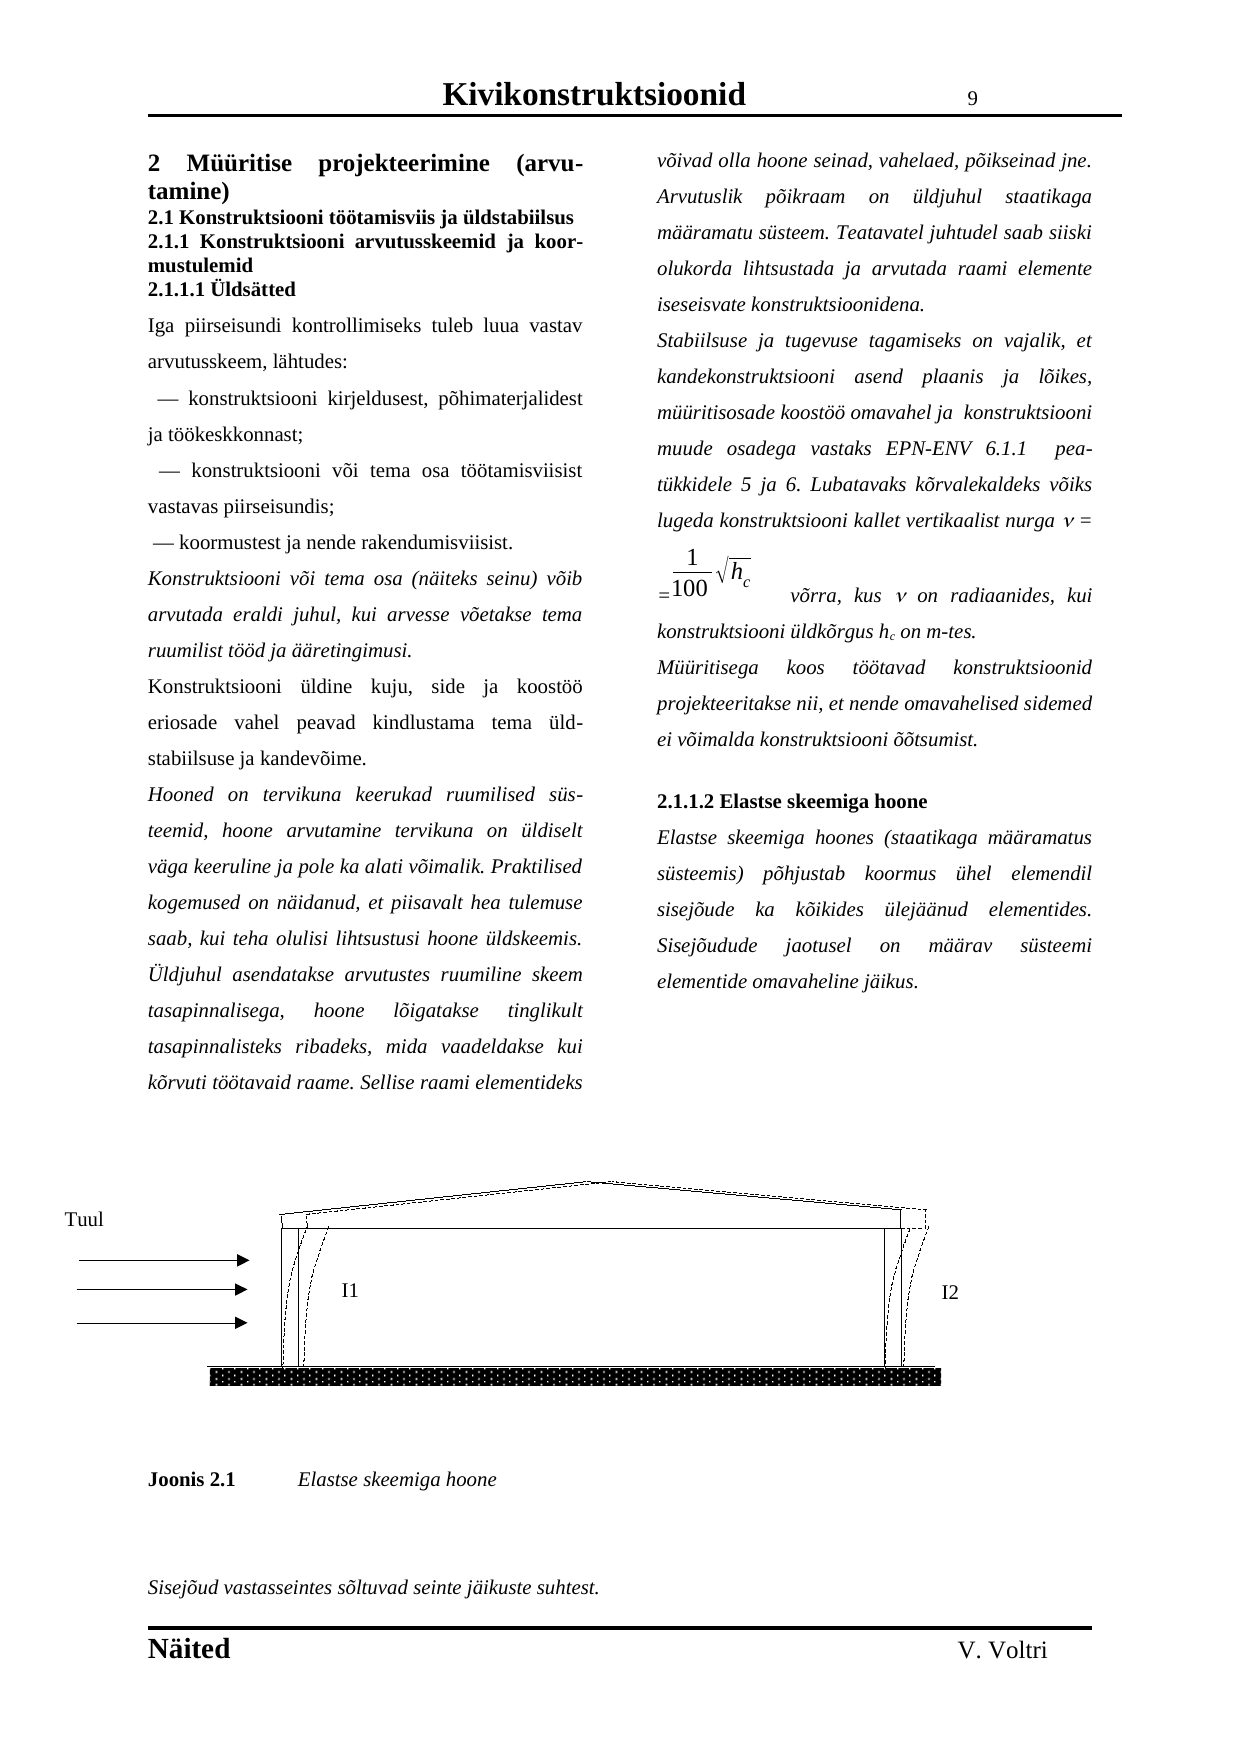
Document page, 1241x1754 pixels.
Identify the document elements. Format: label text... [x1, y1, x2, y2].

text — konstruktsiooni kirjeldusest, põhimaterjalidest ja töökeskkonnast; [148, 386, 583, 446]
text Sisejõud vastasseintes sõltuvad seinte jäikuste suhtest. [148, 1575, 1092, 1599]
text Iga piirseisundi kontrollimiseks tuleb luua vastav arvutusskeem, lähtudes: [148, 313, 583, 373]
subtitle 2.1.1 Konstruktsiooni arvutusskeemid ja koormustulemid [148, 229, 583, 277]
text — konstruktsiooni või tema osa töötamisviisist vastavas piirseisundis; [148, 458, 583, 518]
text Konstruktsiooni üldine kuju, side ja koostöö eriosade vahel peavad kindlustama tema üldstabiilsuse ja kandevõime. [148, 674, 583, 770]
text Joonis 2.1 Elastse skeemiga hoone [148, 1467, 1092, 1491]
text Konstruktsiooni või tema osa (näiteks seinu) võib arvutada eraldi juhul, kui arvesse võetakse tema ruumilist tööd ja ääretingimusi. [148, 566, 583, 662]
text Hooned on tervikuna keerukad ruumilised süsteemid, hoone arvutamine tervikuna on üldiselt väga keeruline ja pole ka alati võimalik. Praktilised kogemused on näidanud, et piisavalt hea tulemuse saab, kui teha olulisi lihtsustusi hoone üldskeemis. Üldjuhul asendatakse arvutustes ruumiline skeem tasapinnalisega, hoone lõigatakse tinglikult tasapinnalisteks ribadeks, mida vaadeldakse kui kõrvuti töötavaid raame. Sellise raami elementideks võivad olla hoone seinad, vahelaed, põikseinad jne. Arvutuslik põikraam on üldjuhul staatikaga määramatu süsteem. Teatavatel juhtudel saab siiski olukorda lihtsustada ja arvutada raami elemente iseseisvate konstruktsioonidena. [657, 148, 1092, 316]
text Elastse skeemiga hoones (staatikaga määramatus süsteemis) põhjustab koormus ühel elemendil sisejõude ka kõikides ülejäänud elementides. Sisejõudude jaotusel on määrav süsteemi elementide omavaheline jäikus. [657, 825, 1092, 993]
subtitle 2.1.1.1 Üldsätted [148, 277, 583, 301]
text — koormustest ja nende rakendumisviisist. [148, 530, 583, 554]
subtitle 2.1 Konstruktsiooni töötamisviis ja üldstabiilsus [148, 205, 583, 229]
subtitle 2 Müüritise projekteerimine (arvutamine) [148, 148, 583, 205]
picture [209, 1368, 942, 1386]
text Müüritisega koos töötavad konstruktsioonid projekteeritakse nii, et nende omavahelised sidemed ei võimalda konstruktsiooni õõtsumist. [657, 654, 1092, 751]
text Hooned on tervikuna keerukad ruumilised süsteemid, hoone arvutamine tervikuna on üldiselt väga keeruline ja pole ka alati võimalik. Praktilised kogemused on näidanud, et piisavalt hea tulemuse saab, kui teha olulisi lihtsustusi hoone üldskeemis. Üldjuhul asendatakse arvutustes ruumiline skeem tasapinnalisega, hoone lõigatakse tinglikult tasapinnalisteks ribadeks, mida vaadeldakse kui kõrvuti töötavaid raame. Sellise raami elementideks võivad olla hoone seinad, vahelaed, põikseinad jne. Arvutuslik põikraam on üldjuhul staatikaga määramatu süsteem. Teatavatel juhtudel saab siiski olukorda lihtsustada ja arvutada raami elemente iseseisvate konstruktsioonidena. [148, 782, 583, 1094]
text Stabiilsuse ja tugevuse tagamiseks on vajalik, et kandekonstruktsiooni asend plaanis ja lõikes, müüritisosade koostöö omavahel ja konstruktsiooni muude osadega vastaks EPN-ENV 6.1.1 peatükkidele 5 ja 6. Lubatavaks kõrvalekaldeks võiks lugeda konstruktsiooni kallet vertikaalist nurga = = võrra, kus on radiaanides, kui konstruktsiooni üldkõrgus hc on m-tes. [657, 328, 1092, 643]
subtitle 2.1.1.2 Elastse skeemiga hoone [657, 789, 1092, 813]
